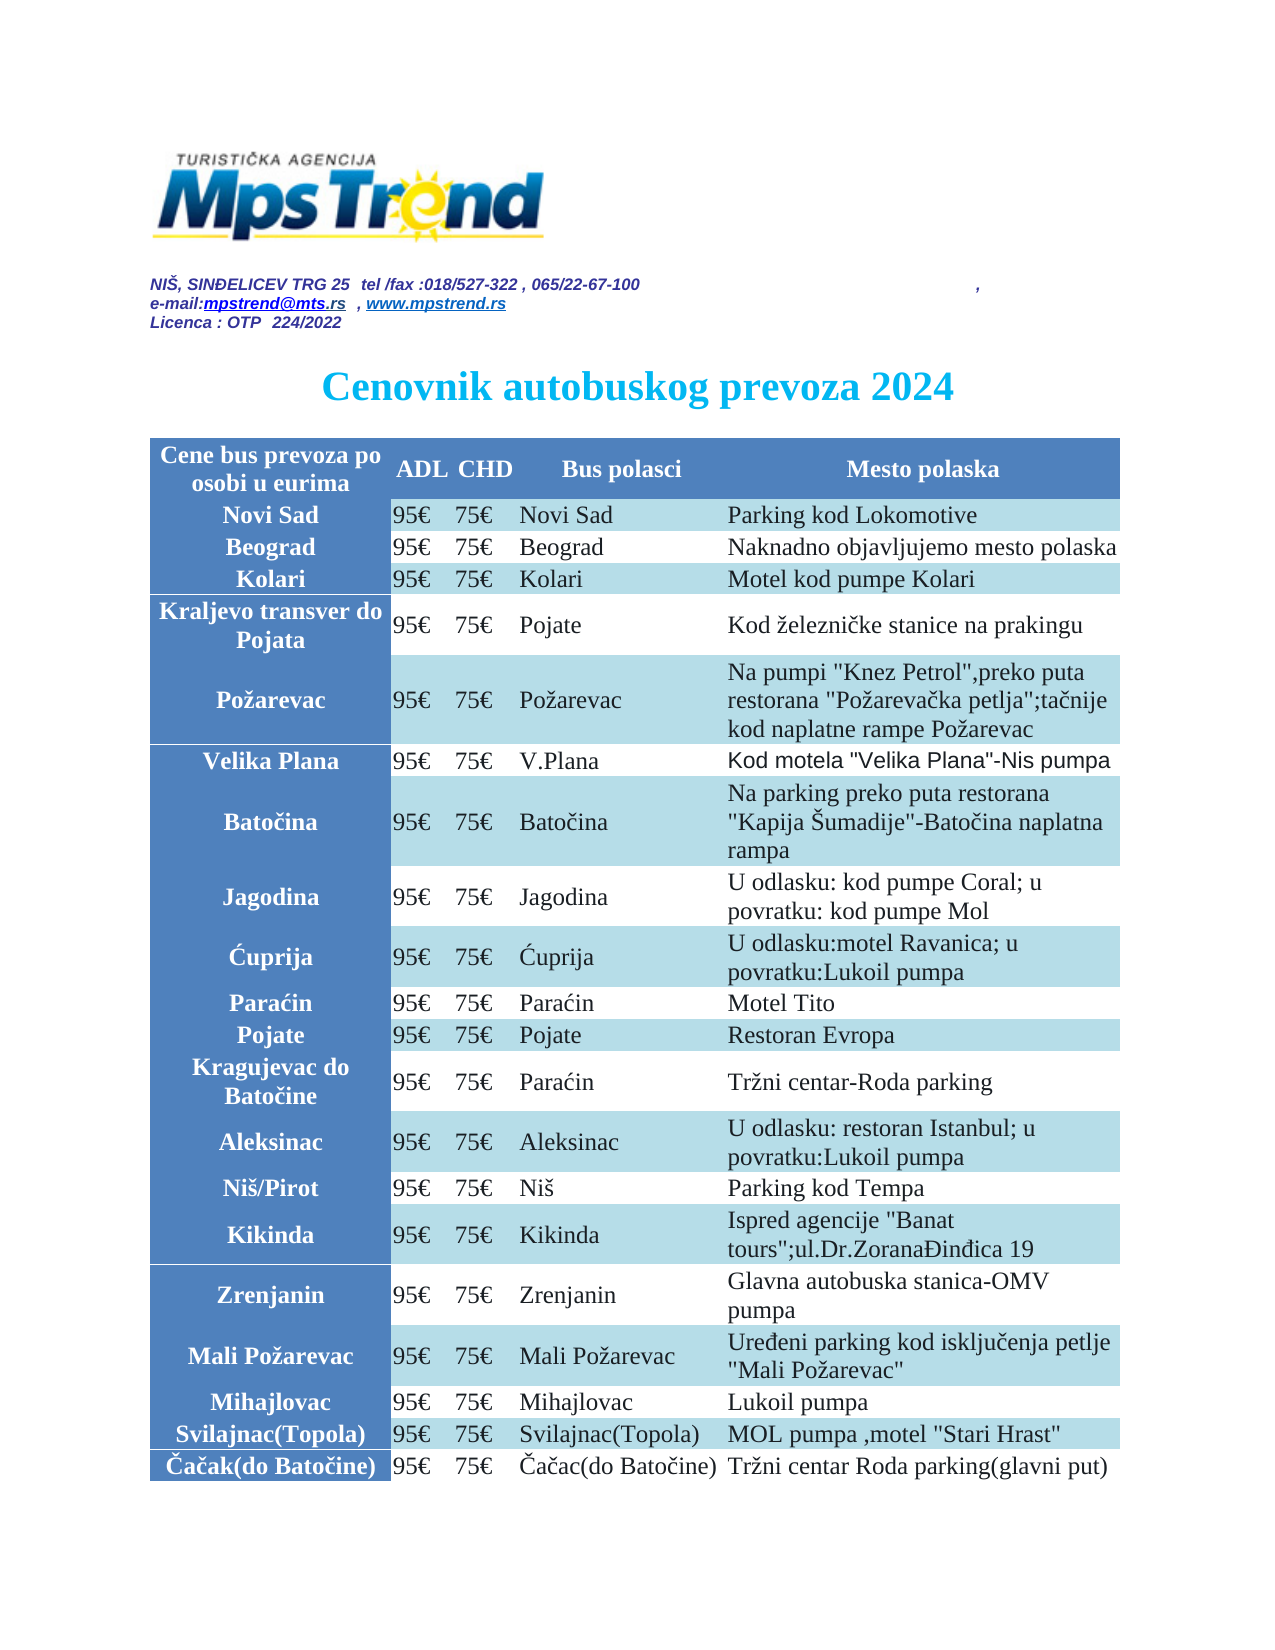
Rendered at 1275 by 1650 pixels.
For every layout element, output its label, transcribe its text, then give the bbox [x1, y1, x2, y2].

table_cell 95€ [391, 595, 453, 655]
table_cell 95€ [391, 866, 453, 926]
table_cell Paraćin [150, 987, 391, 1019]
table_cell 75€ [453, 776, 518, 866]
table_cell 75€ [453, 1418, 518, 1449]
table_cell Požarevac [518, 655, 726, 744]
table_cell Pojate [150, 1019, 391, 1051]
table_cell 95€ [391, 926, 453, 987]
table_cell Niš [518, 1172, 726, 1204]
table_cell 75€ [453, 1265, 518, 1325]
table_cell Ćuprija [150, 926, 391, 987]
table_cell U odlasku:motel Ravanica; u povratku:Lukoil pumpa [726, 926, 1120, 987]
table_cell 75€ [453, 1111, 518, 1172]
table_cell V.Plana [518, 745, 726, 776]
table_cell Paraćin [518, 1051, 726, 1111]
table_cell Tržni centar-Roda parking [726, 1051, 1120, 1111]
table_cell Paraćin [518, 987, 726, 1019]
table_cell 95€ [391, 655, 453, 744]
table_cell 95€ [391, 1325, 453, 1386]
table_cell Čačak(do Batočine) [150, 1450, 391, 1481]
table_cell Parking kod Tempa [726, 1172, 1120, 1204]
text NIŠ, SINĐELICEV TRG 25 tel /fax :018/527-322 , 065/22-67-100 , [150, 274, 1125, 294]
table_cell 95€ [391, 1051, 453, 1111]
table_cell Batočina [150, 776, 391, 866]
table_cell Aleksinac [518, 1111, 726, 1172]
table_cell Svilajnac(Topola) [150, 1418, 391, 1449]
table_cell 75€ [453, 1386, 518, 1418]
table_cell 95€ [391, 531, 453, 563]
table_cell Pojate [518, 1019, 726, 1051]
table_cell 95€ [391, 1450, 453, 1481]
table_cell 75€ [453, 499, 518, 531]
table_cell U odlasku: kod pumpe Coral; u povratku: kod pumpe Mol [726, 866, 1120, 926]
table_cell 75€ [453, 1051, 518, 1111]
table_cell 95€ [391, 776, 453, 866]
table_cell Požarevac [150, 655, 391, 744]
table_cell Niš/Pirot [150, 1172, 391, 1204]
table_cell Kod železničke stanice na prakingu [726, 595, 1120, 655]
table_cell 95€ [391, 1111, 453, 1172]
table_cell Mihajlovac [150, 1386, 391, 1418]
table_cell 95€ [391, 745, 453, 776]
table_header CHD [453, 438, 518, 499]
table_cell Glavna autobuska stanica-OMV pumpa [726, 1265, 1120, 1325]
table_cell 95€ [391, 1386, 453, 1418]
table_cell 75€ [453, 1019, 518, 1051]
table_cell Kolari [150, 563, 391, 594]
table_cell Aleksinac [150, 1111, 391, 1172]
table_cell Jagodina [518, 866, 726, 926]
table_cell 75€ [453, 745, 518, 776]
table_cell Tržni centar Roda parking(glavni put) [726, 1450, 1120, 1481]
table_cell Uređeni parking kod isključenja petlje "Mali Požarevac" [726, 1325, 1120, 1386]
table_cell 75€ [453, 595, 518, 655]
table_header Mesto polaska [726, 438, 1120, 499]
table_cell Na parking preko puta restorana "Kapija Šumadije"-Batočina naplatna rampa [726, 776, 1120, 866]
table_header ADL [391, 438, 453, 499]
table_cell Kikinda [518, 1204, 726, 1264]
table_cell 75€ [453, 926, 518, 987]
table_cell Svilajnac(Topola) [518, 1418, 726, 1449]
table_cell 75€ [453, 866, 518, 926]
table_cell U odlasku: restoran Istanbul; u povratku:Lukoil pumpa [726, 1111, 1120, 1172]
table_cell Beograd [150, 531, 391, 563]
table_cell Zrenjanin [150, 1265, 391, 1325]
table_cell Batočina [518, 776, 726, 866]
table_cell Ćuprija [518, 926, 726, 987]
text e-mail:mpstrend@mts.rs , www.mpstrend.rs [150, 294, 1125, 313]
picture [150, 150, 547, 246]
table_cell Na pumpi "Knez Petrol",preko puta restorana "Požarevačka petlja";tačnije kod naplatne rampe Požarevac [726, 655, 1120, 744]
table_cell Mihajlovac [518, 1386, 726, 1418]
table_cell Zrenjanin [518, 1265, 726, 1325]
table_cell 95€ [391, 499, 453, 531]
table_cell 75€ [453, 1204, 518, 1264]
table_cell Kragujevac do Batočine [150, 1051, 391, 1111]
table_cell Jagodina [150, 866, 391, 926]
text Licenca : OTP 224/2022 [150, 313, 1125, 332]
table_cell 75€ [453, 655, 518, 744]
table_cell 95€ [391, 1019, 453, 1051]
table_cell 95€ [391, 563, 453, 594]
table_cell Parking kod Lokomotive [726, 499, 1120, 531]
table_cell Novi Sad [150, 499, 391, 531]
table_cell Motel Tito [726, 987, 1120, 1019]
table_cell Mali Požarevac [518, 1325, 726, 1386]
table_cell Mali Požarevac [150, 1325, 391, 1386]
table_header Cene bus prevoza po osobi u eurima [150, 438, 391, 499]
table_cell Kod motela "Velika Plana"-Nis pumpa [726, 745, 1120, 776]
table_header Bus polasci [518, 438, 726, 499]
table_cell 95€ [391, 1172, 453, 1204]
table_cell Ispred agencije "Banat tours";ul.Dr.ZoranaĐinđica 19 [726, 1204, 1120, 1264]
table_cell 75€ [453, 1172, 518, 1204]
table_cell Kolari [518, 563, 726, 594]
table_cell Čačac(do Batočine) [518, 1450, 726, 1481]
table_cell Motel kod pumpe Kolari [726, 563, 1120, 594]
table_cell 95€ [391, 1265, 453, 1325]
table_cell 95€ [391, 1418, 453, 1449]
table_cell Velika Plana [150, 745, 391, 776]
table_cell Lukoil pumpa [726, 1386, 1120, 1418]
table_cell 75€ [453, 1325, 518, 1386]
table_cell Kikinda [150, 1204, 391, 1264]
table_cell Beograd [518, 531, 726, 563]
table_cell 75€ [453, 563, 518, 594]
table_cell Pojate [518, 595, 726, 655]
table_cell 95€ [391, 1204, 453, 1264]
table_cell Kraljevo transver do Pojata [150, 595, 391, 655]
table_cell 75€ [453, 1450, 518, 1481]
table_cell 75€ [453, 531, 518, 563]
table_cell Restoran Evropa [726, 1019, 1120, 1051]
subtitle Cenovnik autobuskog prevoza 2024 [150, 361, 1125, 409]
table_cell MOL pumpa ,motel "Stari Hrast" [726, 1418, 1120, 1449]
table_cell 95€ [391, 987, 453, 1019]
table_cell Naknadno objavljujemo mesto polaska [726, 531, 1120, 563]
table_cell 75€ [453, 987, 518, 1019]
table_cell Novi Sad [518, 499, 726, 531]
